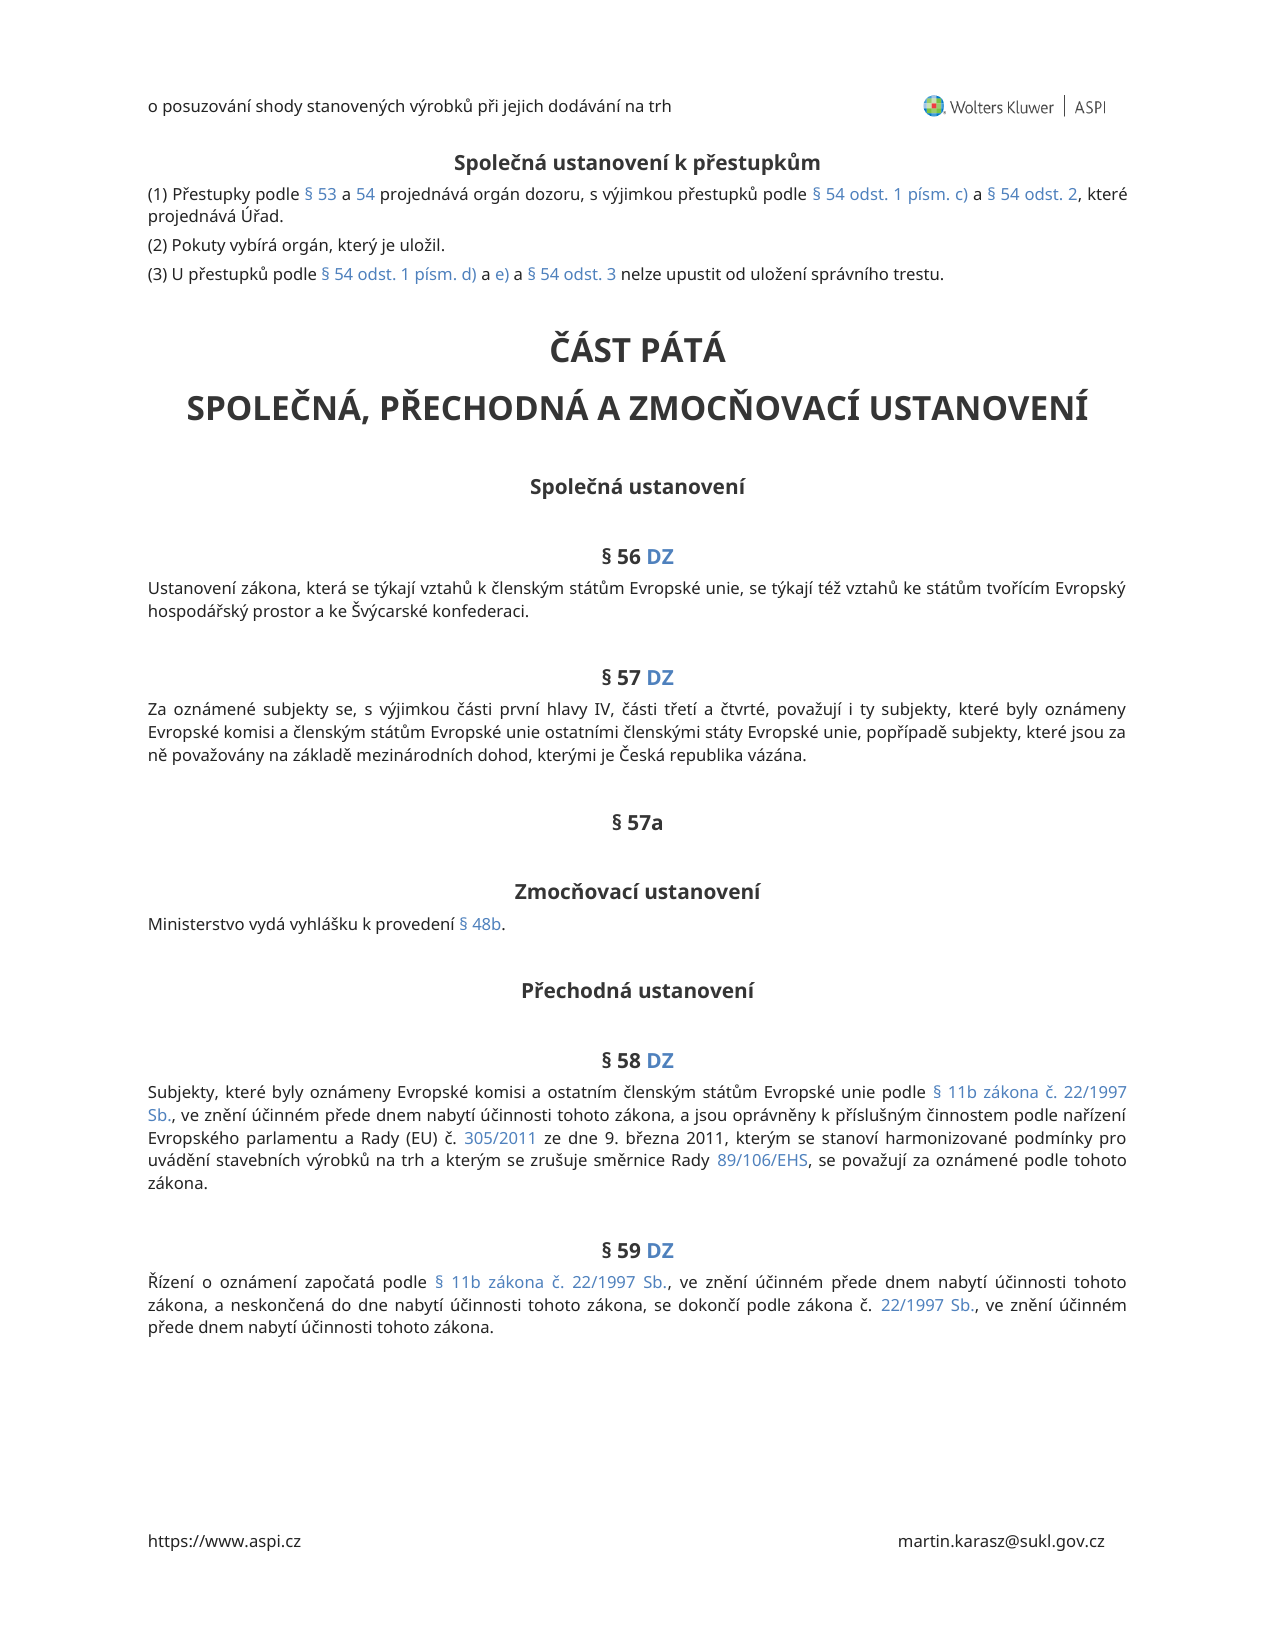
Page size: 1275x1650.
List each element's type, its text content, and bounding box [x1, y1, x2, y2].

text § 56 DZ [148, 542, 1127, 570]
subtitle Společná ustanovení [148, 472, 1127, 500]
subtitle ČÁST PÁTÁ [148, 327, 1127, 372]
text (3) U přestupků podle § 54 odst. 1 písm. d) a e) a § 54 odst. 3 nelze upustit od uložení správního trestu. [148, 263, 1127, 286]
text (1) Přestupky podle § 53 a 54 projednává orgán dozoru, s výjimkou přestupků podle § 54 odst. 1 písm. c) a § 54 odst. 2, které projednává Úřad. [148, 182, 1127, 228]
text (2) Pokuty vybírá orgán, který je uložil. [148, 234, 1127, 257]
text Ministerstvo vydá vyhlášku k provedení § 48b. [148, 912, 1127, 935]
subtitle Přechodná ustanovení [148, 976, 1127, 1005]
text § 59 DZ [148, 1236, 1127, 1264]
picture [920, 91, 1112, 121]
subtitle Zmocňovací ustanovení [148, 877, 1127, 906]
subtitle Společná ustanovení k přestupkům [148, 148, 1127, 176]
text § 58 DZ [148, 1046, 1127, 1075]
text Subjekty, které byly oznámeny Evropské komisi a ostatním členským státům Evropské unie podle § 11b zákona č. 22/1997 Sb., ve znění účinném přede dnem nabytí účinnosti tohoto zákona, a jsou oprávněny k příslušným činnostem podle nařízení Evropského parlamentu a Rady (EU) č. 305/2011 ze dne 9. března 2011, kterým se stanoví harmonizované podmínky pro uvádění stavebních výrobků na trh a kterým se zrušuje směrnice Rady 89/106/EHS, se považují za oznámené podle tohoto zákona. [148, 1081, 1127, 1194]
text Za oznámené subjekty se, s výjimkou části první hlavy IV, části třetí a čtvrté, považují i ty subjekty, které byly oznámeny Evropské komisi a členským státům Evropské unie ostatními členskými státy Evropské unie, popřípadě subjekty, které jsou za ně považovány na základě mezinárodních dohod, kterými je Česká republika vázána. [148, 698, 1127, 766]
text Řízení o oznámení započatá podle § 11b zákona č. 22/1997 Sb., ve znění účinném přede dnem nabytí účinnosti tohoto zákona, a neskončená do dne nabytí účinnosti tohoto zákona, se dokončí podle zákona č. 22/1997 Sb., ve znění účinném přede dnem nabytí účinnosti tohoto zákona. [148, 1271, 1127, 1339]
text § 57a [148, 808, 1127, 836]
text § 57 DZ [148, 663, 1127, 692]
subtitle SPOLEČNÁ, PŘECHODNÁ A ZMOCŇOVACÍ USTANOVENÍ [148, 385, 1127, 430]
text Ustanovení zákona, která se týkají vztahů k členským státům Evropské unie, se týkají též vztahů ke státům tvořícím Evropský hospodářský prostor a ke Švýcarské konfederaci. [148, 576, 1127, 622]
